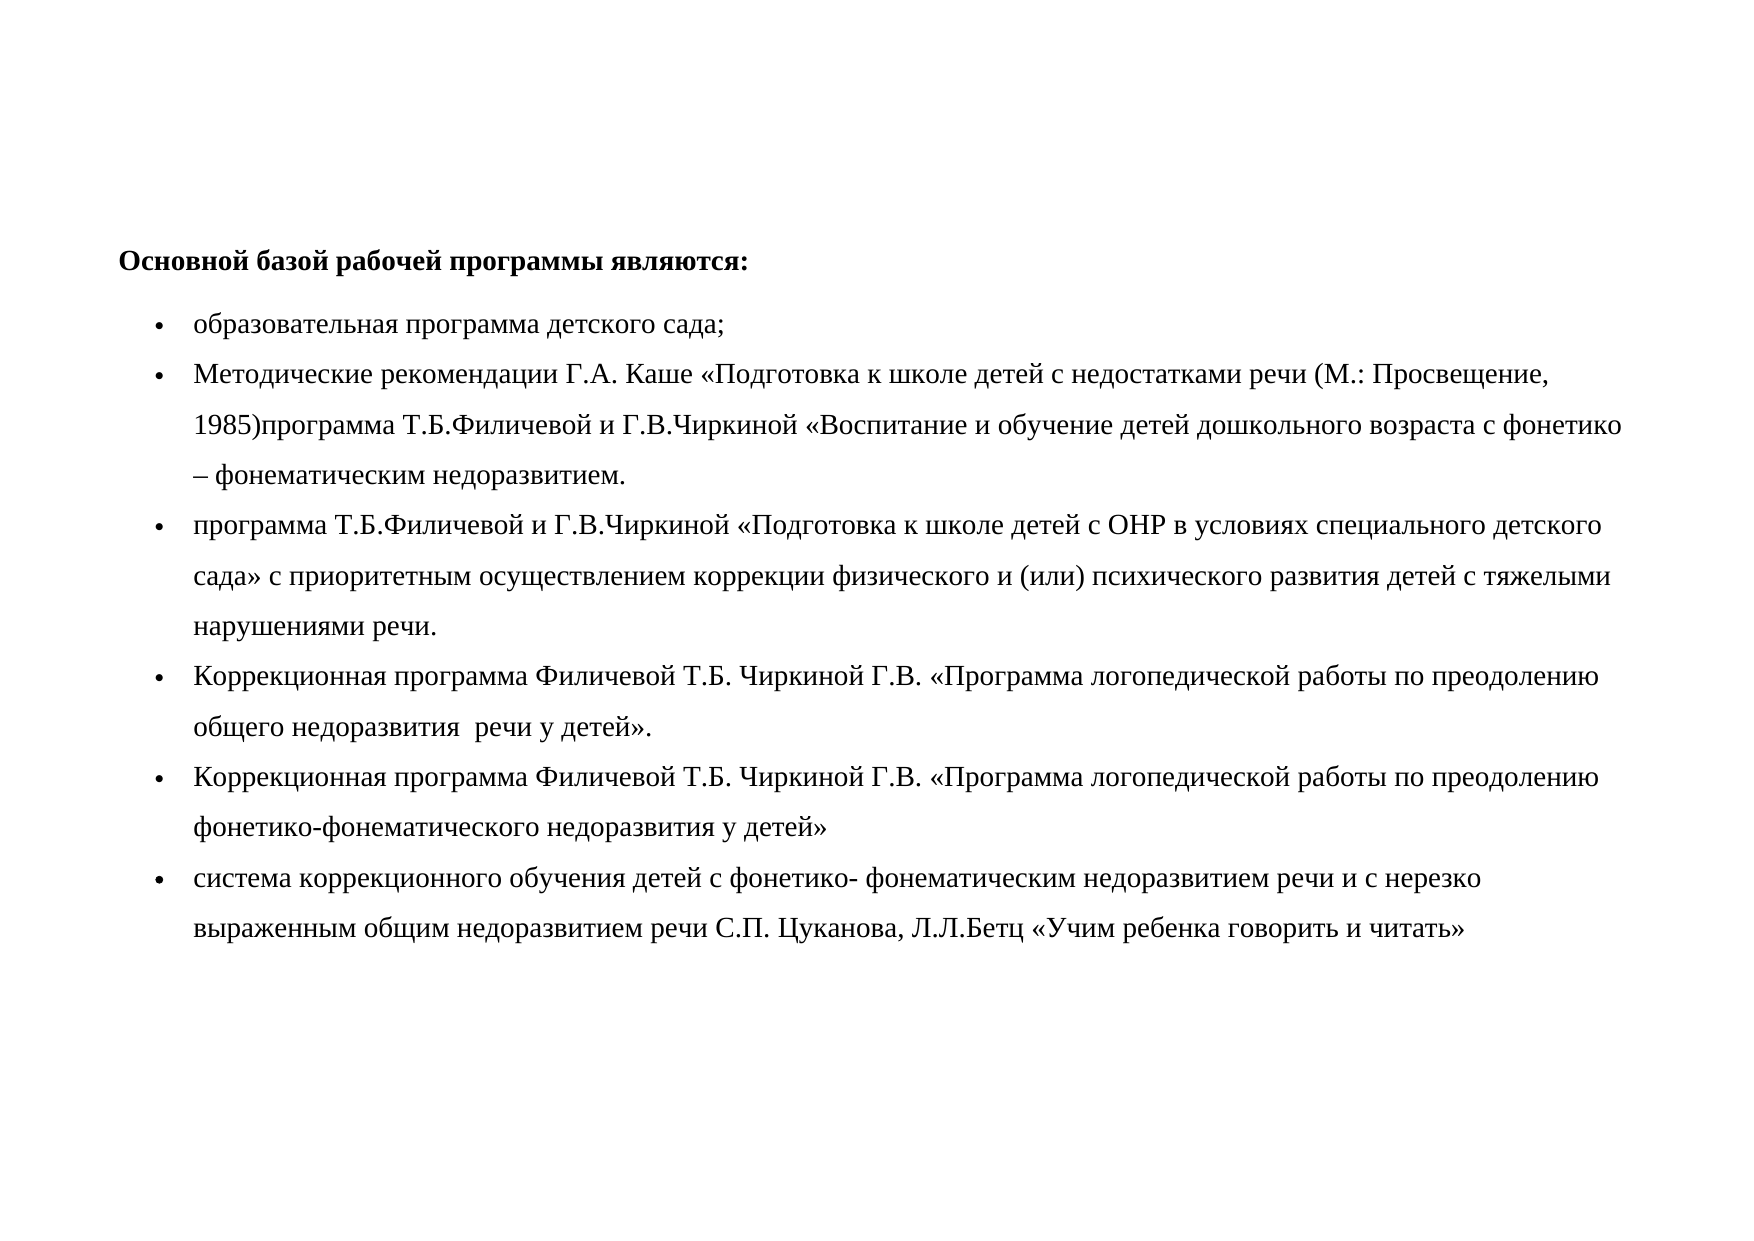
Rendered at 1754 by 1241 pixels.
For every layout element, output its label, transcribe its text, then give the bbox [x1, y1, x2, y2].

text Основной базой рабочей программы являются: [118, 243, 1636, 277]
list Коррекционная программа Филичевой Т.Б. Чиркиной Г.В. «Программа логопедической работы по преодолению фонетико-фонематического недоразвития у детей» [156, 759, 1636, 843]
list Коррекционная программа Филичевой Т.Б. Чиркиной Г.В. «Программа логопедической работы по преодолению общего недоразвития речи у детей». [156, 658, 1636, 742]
list система коррекционного обучения детей с фонетико- фонематическим недоразвитием речи и с нерезко выраженным общим недоразвитием речи С.П. Цуканова, Л.Л.Бетц «Учим ребенка говорить и читать» [156, 860, 1636, 943]
list программа Т.Б.Филичевой и Г.В.Чиркиной «Подготовка к школе детей с ОНР в условиях специального детского сада» с приоритетным осуществлением коррекции физического и (или) психического развития детей с тяжелыми нарушениями речи. [156, 507, 1636, 642]
list Методические рекомендации Г.А. Каше «Подготовка к школе детей с недостатками речи (М.: Просвещение, 1985)программа Т.Б.Филичевой и Г.В.Чиркиной «Воспитание и обучение детей дошкольного возраста с фонетико – фонематическим недоразвитием. [156, 357, 1636, 491]
list образовательная программа детского сада; [156, 306, 1636, 340]
